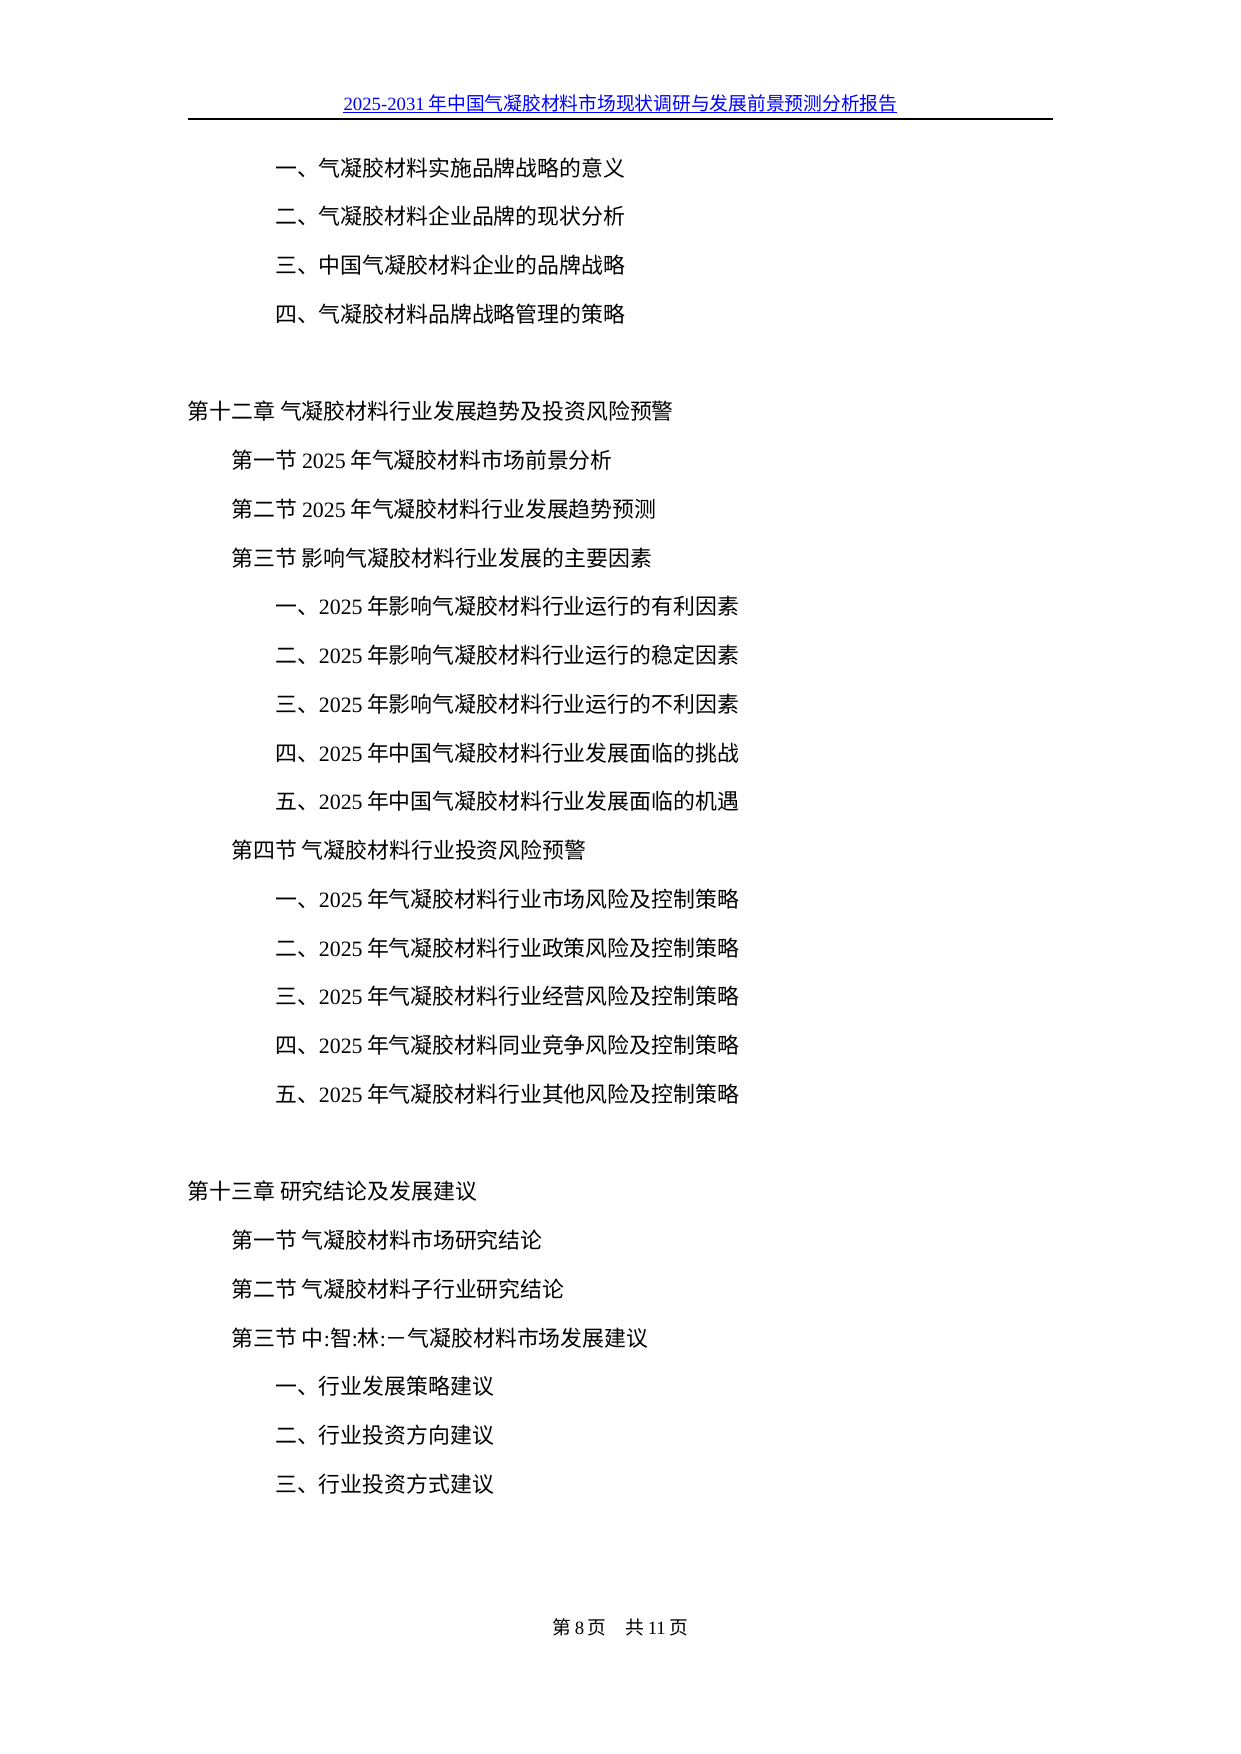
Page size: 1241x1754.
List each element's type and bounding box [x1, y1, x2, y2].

text [187, 150, 1053, 1499]
